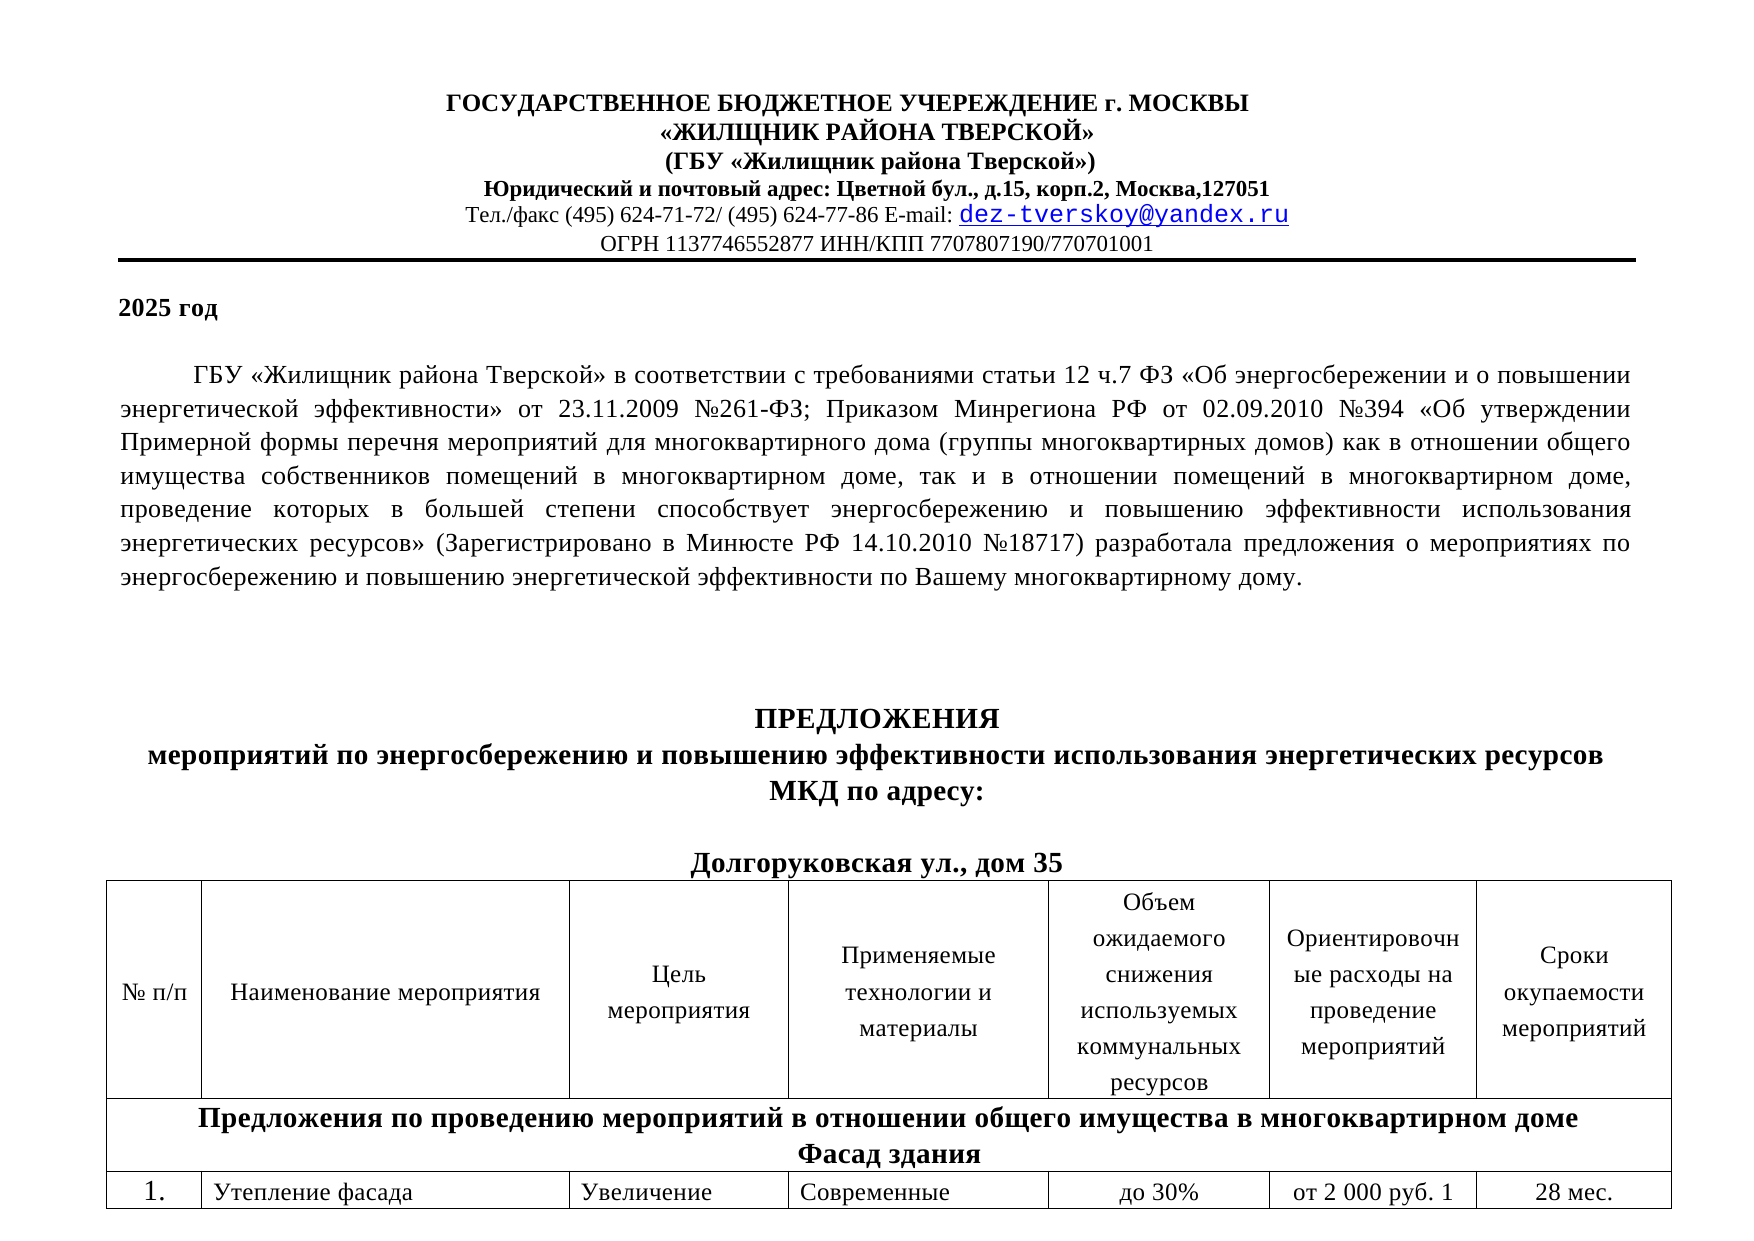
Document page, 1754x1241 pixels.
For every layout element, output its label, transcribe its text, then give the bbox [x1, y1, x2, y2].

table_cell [570, 1172, 788, 1208]
text Долгоруковская ул., дом 35 [118, 844, 1636, 880]
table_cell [1270, 1172, 1476, 1208]
table_header Применяемые технологии и материалы [789, 881, 1048, 1097]
text мероприятий по энергосбережению и повышению эффективности использования энергетических ресурсов МКД по адресу: [118, 736, 1636, 808]
text «ЖИЛЩНИК РАЙОНА ТВЕРСКОЙ» [118, 117, 1636, 146]
table_cell до 30% [1049, 1172, 1269, 1208]
text ГОСУДАРСТВЕННОЕ БЮДЖЕТНОЕ УЧЕРЕЖДЕНИЕ г. МОСКВЫ [59, 88, 1636, 117]
text Тел./факс (495) 624-71-72/ (495) 624-77-86 E-mail: dez-tverskoy@yandex.ru [118, 201, 1636, 230]
table_cell Утепление фасада [202, 1172, 569, 1208]
table_cell Предложения по проведению мероприятий в отношении общего имущества в многоквартирном доме Фасад здания [107, 1099, 1671, 1171]
table_cell 28 мес. [1477, 1172, 1671, 1208]
text (ГБУ «Жилищник района Тверской») [118, 146, 1636, 175]
text ПРЕДЛОЖЕНИЯ [118, 700, 1636, 736]
table_header Цель мероприятия [570, 881, 788, 1097]
text 2025 год [118, 290, 1634, 323]
text ГБУ «Жилищник района Тверской» в соответствии с требованиями статьи 12 ч.7 ФЗ «Об энергосбережении и о повышении энергетической эффективности» от 23.11.2009 №261-ФЗ; Приказом Минрегиона РФ от 02.09.2010 №394 «Об утверждении Примерной формы перечня мероприятий для многоквартирного дома (группы многоквартирных домов) как в отношении общего имущества собственников помещений в многоквартирном доме, так и в отношении помещений в многоквартирном доме, проведение которых в большей степени способствует энергосбережению и повышению эффективности использования энергетических ресурсов» (Зарегистрировано в Минюсте РФ 14.10.2010 №18717) разработала предложения о мероприятиях по энергосбережению и повышению энергетической эффективности по Вашему многоквартирному дому. [120, 357, 1634, 592]
table_header Наименование мероприятия [202, 881, 569, 1097]
text Юридический и почтовый адрес: Цветной бул., д.15, корп.2, Москва,127051 [118, 175, 1636, 201]
table_header № п/п [107, 881, 201, 1097]
table_cell 1. [107, 1172, 201, 1208]
table_header Ориентировочные расходы на проведение мероприятий [1270, 881, 1476, 1097]
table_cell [789, 1172, 1048, 1208]
table_header Объем ожидаемого снижения используемых коммунальных ресурсов [1049, 881, 1269, 1097]
table_header Сроки окупаемости мероприятий [1477, 881, 1671, 1097]
text ОГРН 1137746552877 ИНН/КПП 7707807190/770701001 [118, 230, 1636, 258]
